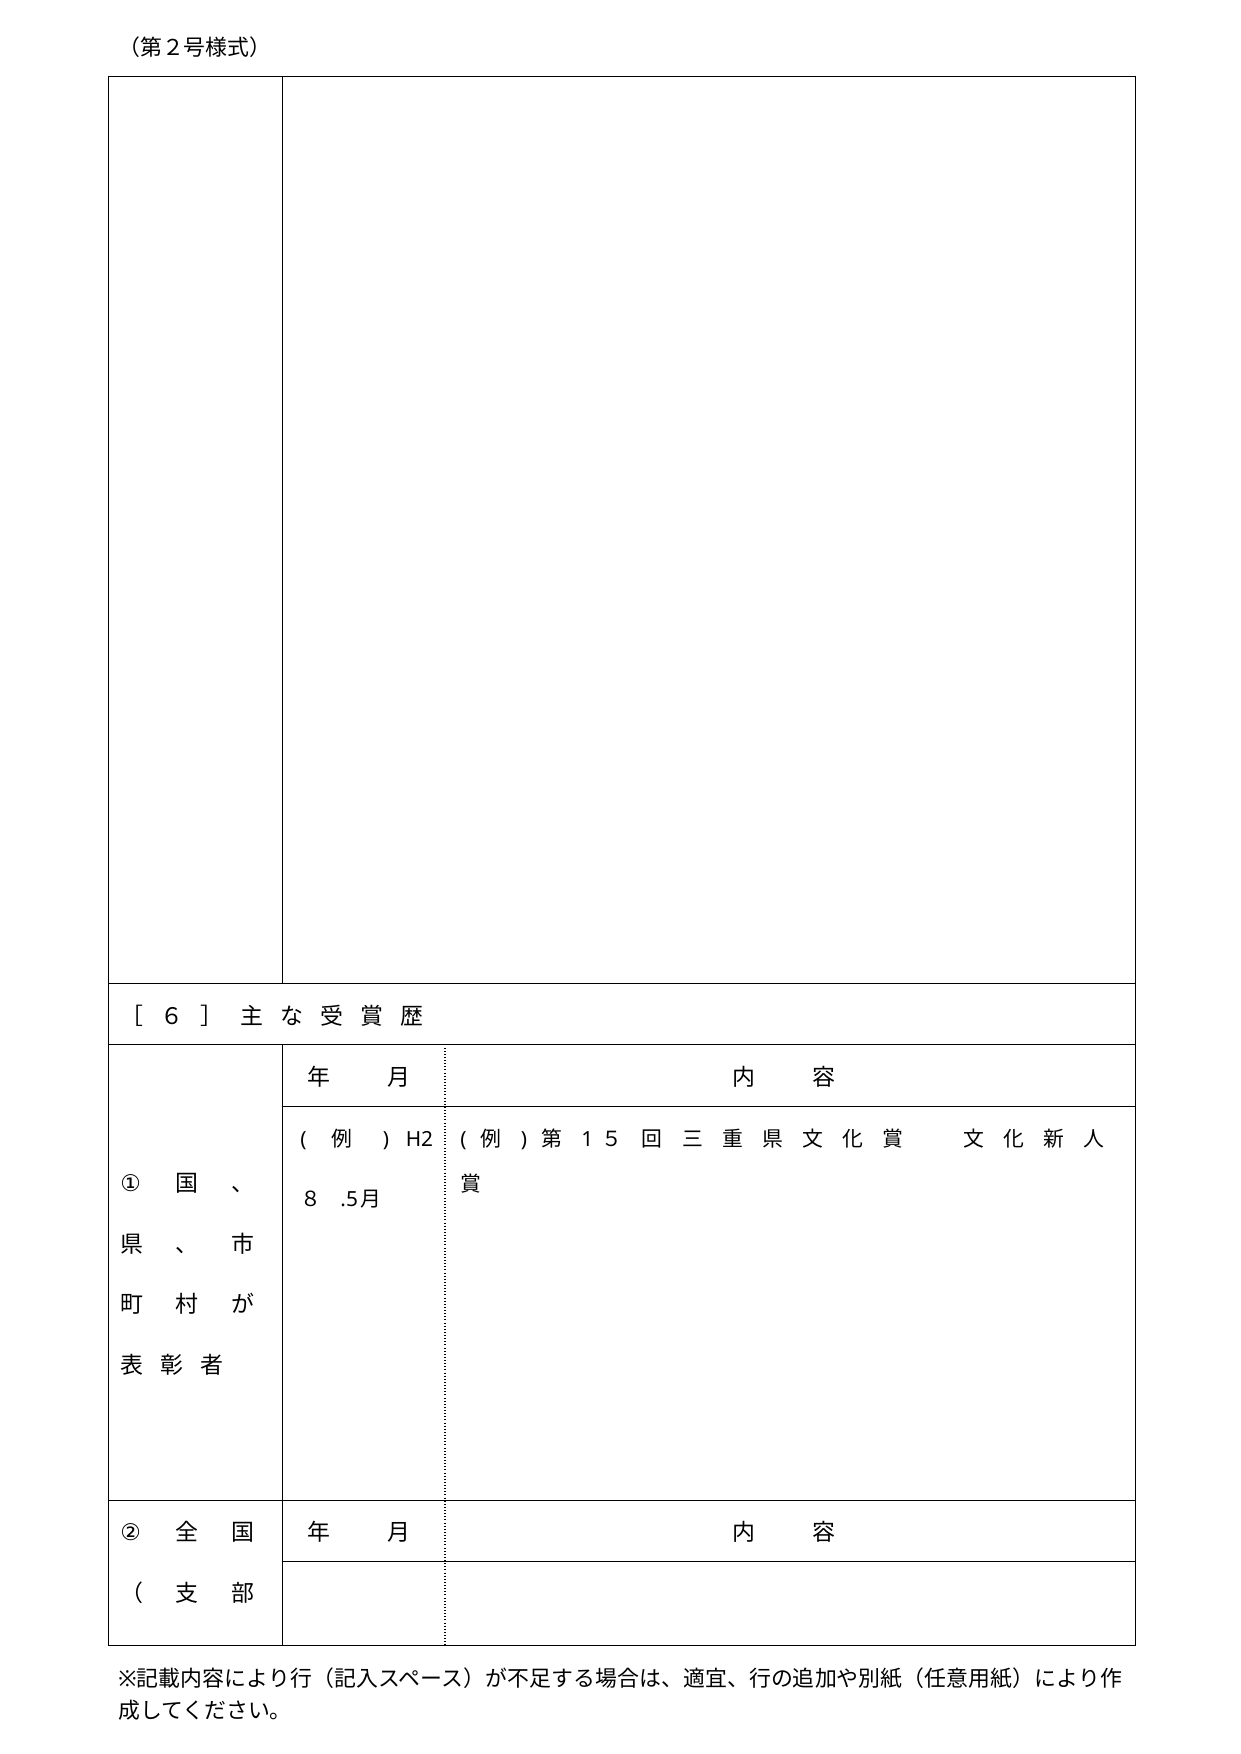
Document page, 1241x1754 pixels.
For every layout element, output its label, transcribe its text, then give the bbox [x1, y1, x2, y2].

table_cell [283, 1562, 445, 1645]
table_cell (例) H2８.5月 [283, 1107, 445, 1499]
table_cell ［６］主な受賞歴 [109, 984, 1135, 1044]
table_cell ②全国（支部等を含む）や県域を超える規模の団体が表彰者 [109, 1501, 282, 1645]
table_cell [109, 77, 282, 983]
table_cell 年 月 [283, 1501, 445, 1561]
table_cell 内 容 [445, 1501, 1135, 1561]
table_cell [445, 1562, 1135, 1645]
table_cell [283, 77, 1135, 983]
table_cell (例) 第1５回三重県文化賞 文化新人賞 [445, 1107, 1135, 1499]
table_cell ①国、県、市町村が表彰者 [109, 1045, 282, 1499]
table_cell 年 月 [283, 1045, 445, 1106]
table_cell 内 容 [445, 1045, 1135, 1106]
